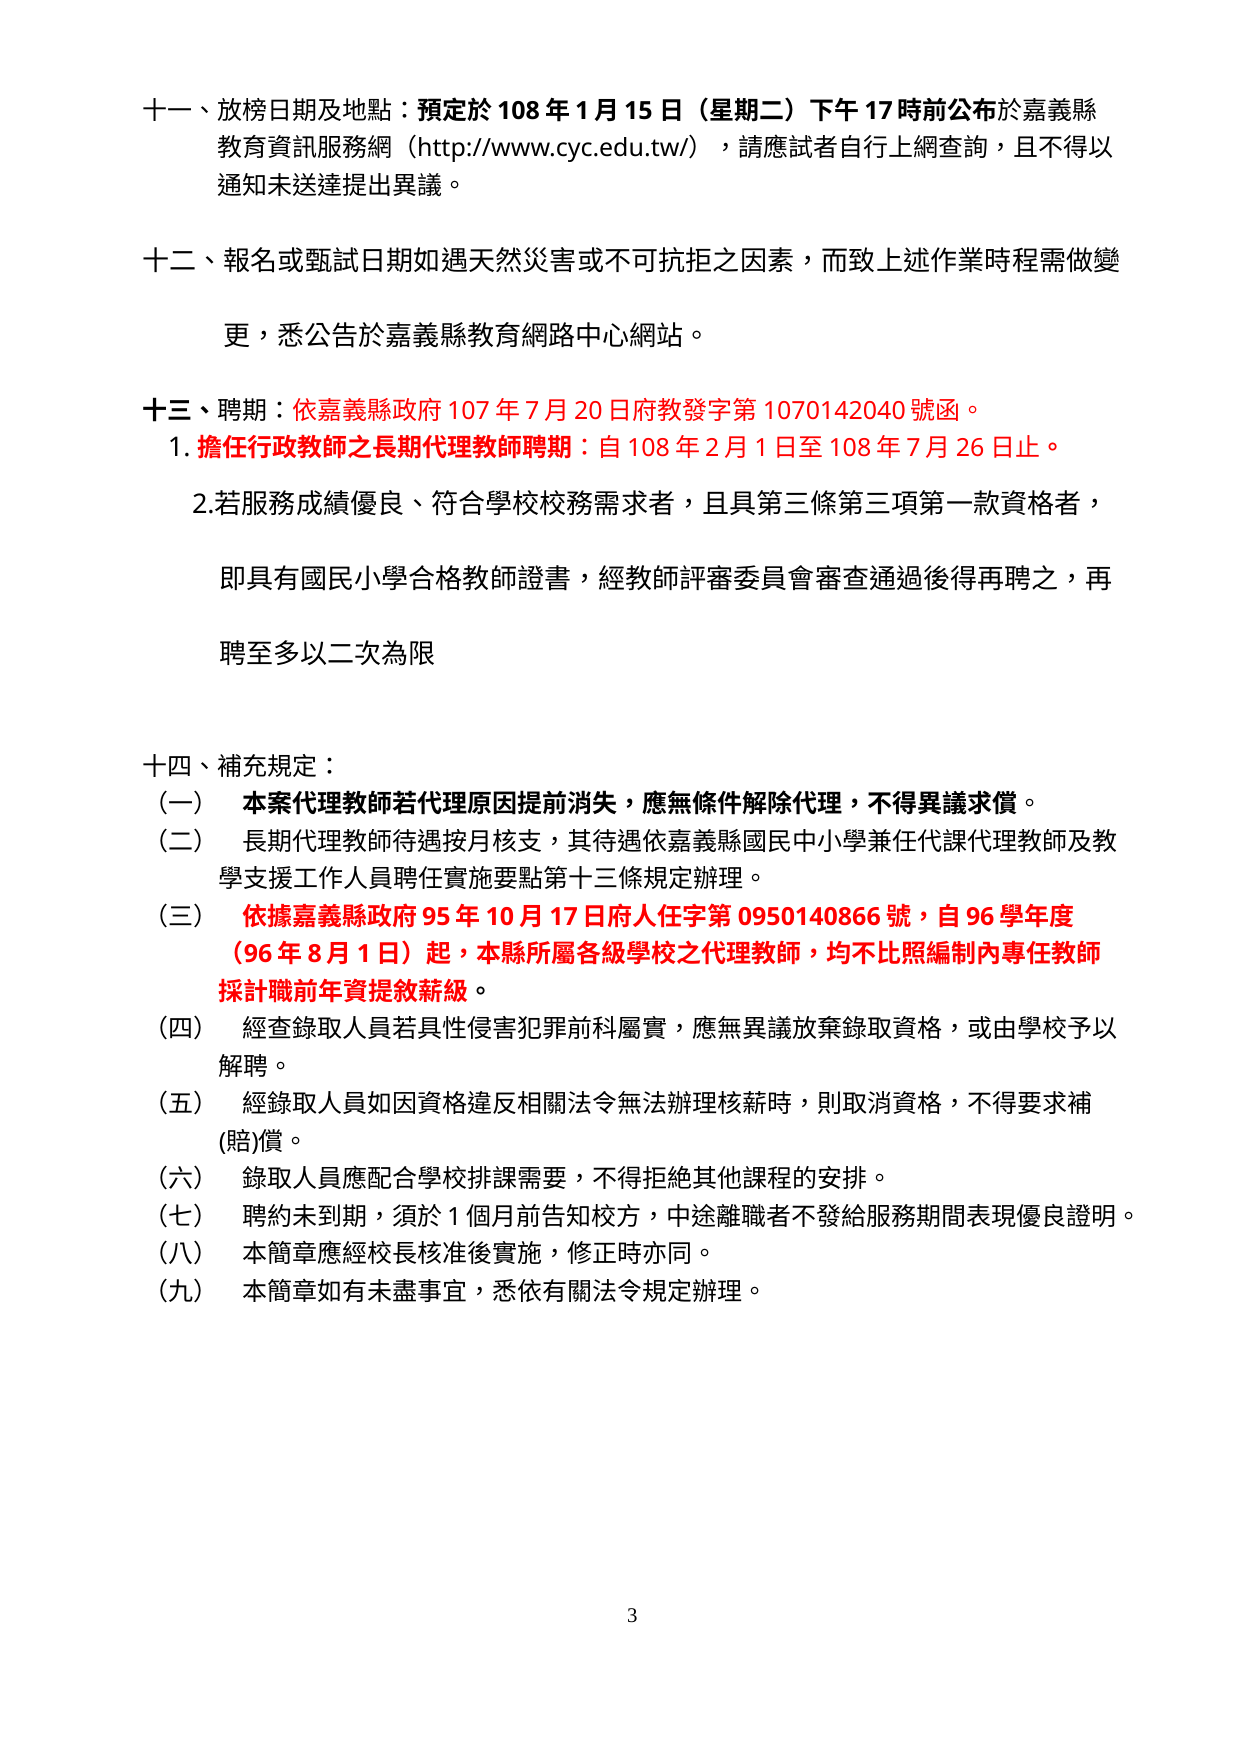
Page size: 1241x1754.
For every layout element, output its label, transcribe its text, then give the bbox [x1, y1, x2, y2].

text 2.若服務成績優良、符合學校校務需求者，且具第三條第三項第一款資格者，即具有國民小學合格教師證書，經教師評審委員會審查通過後得再聘之，再聘至多以二次為限 [192, 464, 1122, 689]
text 十四、補充規定： [142, 746, 1122, 783]
list 經查錄取人員若具性侵害犯罪前科屬實，應無異議放棄錄取資格，或由學校予以解聘。 [144, 1008, 1122, 1083]
list 錄取人員應配合學校排課需要，不得拒絶其他課程的安排。 [144, 1158, 1122, 1196]
list 聘約未到期，須於1個月前告知校方，中途離職者不發給服務期間表現優良證明。 [144, 1196, 1122, 1233]
list 本案代理教師若代理原因提前消失，應無條件解除代理，不得異議求償。 [144, 783, 1122, 821]
list 長期代理教師待遇按月核支，其待遇依嘉義縣國民中小學兼任代課代理教師及教學支援工作人員聘任實施要點第十三條規定辦理。 [144, 821, 1122, 896]
text 1. 擔任行政教師之長期代理教師聘期：自108年2月1日至108年7月26 日止。 [142, 427, 1122, 464]
list 本簡章應經校長核准後實施，修正時亦同。 [144, 1233, 1122, 1271]
text 十二、報名或甄試日期如遇天然災害或不可抗拒之因素，而致上述作業時程需做變更，悉公告於嘉義縣教育網路中心網站。 [142, 221, 1122, 371]
text 十一、放榜日期及地點：預定於108年1月15 日（星期二）下午17時前公布於嘉義縣教育資訊服務網（http://www.cyc.edu.tw/），請應試者自行上網查詢，且不得以通知未送達提出異議。 [142, 89, 1122, 202]
list 經錄取人員如因資格違反相關法令無法辦理核薪時，則取消資格，不得要求補(賠)償。 [144, 1083, 1122, 1158]
list 本簡章如有未盡事宜，悉依有關法令規定辦理。 [144, 1271, 1122, 1308]
list 依據嘉義縣政府府人任字第0950140866號，自96學年度（）起，本縣所屬各級學校之代理教師，均不比照編制內專任教師採計職前年資提敘薪級。 [144, 896, 1122, 1008]
text 十三、聘期：依嘉義縣政府107年7月20日府教發字第1070142040號函。 [142, 389, 1122, 427]
